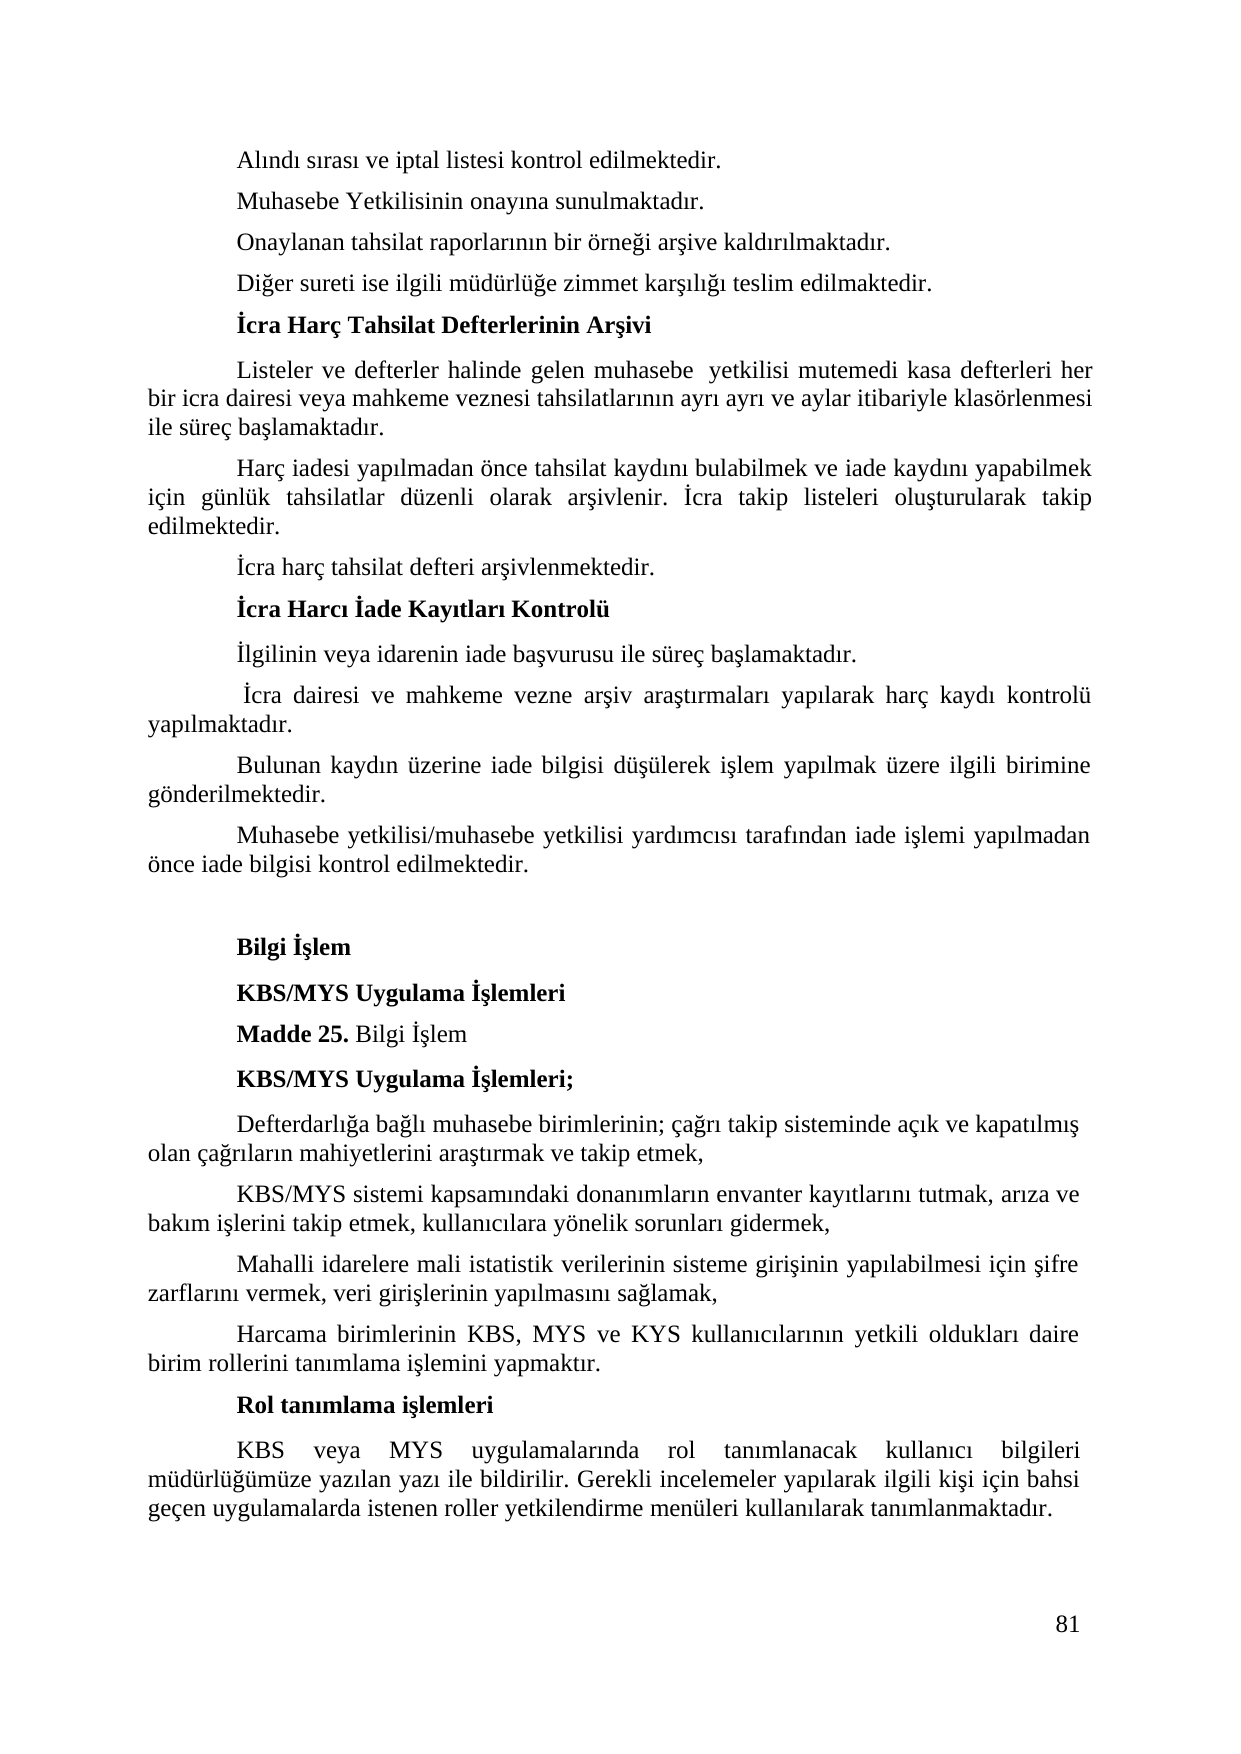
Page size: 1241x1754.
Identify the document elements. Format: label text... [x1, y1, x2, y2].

text KBS/MYS Uygulama İşlemleri Madde 25. Bilgi İşlem [236, 978, 567, 1047]
subtitle Bilgi İşlem [236, 932, 1240, 961]
text Bulunan kaydın üzerine iade bilgisi düşülerek işlem yapılmak üzere ilgili birimine gönderilmektedir. [148, 750, 1240, 808]
text Muhasebe yetkilisi/muhasebe yetkilisi yardımcısı tarafından iade işlemi yapılmadan önce iade bilgisi kontrol edilmektedir. [148, 820, 1094, 878]
text İlgilinin veya idarenin iade başvurusu ile süreç başlamaktadır. [236, 639, 1240, 668]
text Mahalli idarelere mali istatistik verilerinin sisteme girişinin yapılabilmesi için şifre zarflarını vermek, veri girişlerinin yapılmasını sağlamak, [148, 1249, 1094, 1307]
text Harç iadesi yapılmadan önce tahsilat kaydını bulabilmek ve iade kaydını yapabilmek için günlük tahsilatlar düzenli olarak arşivlenir. İcra takip listeleri oluşturularak takip edilmektedir. [148, 453, 1093, 540]
subtitle İcra Harcı İade Kayıtları Kontrolü [236, 594, 1240, 623]
subtitle KBS/MYS Uygulama İşlemleri; [236, 1064, 1240, 1093]
text İcra harç tahsilat defteri arşivlenmektedir. [236, 552, 1240, 581]
text KBS veya MYS uygulamalarında rol tanımlanacak kullanıcı bilgileri müdürlüğümüze yazılan yazı ile bildirilir. Gerekli incelemeler yapılarak ilgili kişi için bahsi geçen uygulamalarda istenen roller yetkilendirme menüleri kullanılarak tanımlanmaktadır. [148, 1435, 1080, 1521]
text KBS/MYS sistemi kapsamındaki donanımların envanter kayıtlarını tutmak, arıza ve bakım işlerini takip etmek, kullanıcılara yönelik sorunları gidermek, [148, 1179, 1094, 1237]
text Defterdarlığa bağlı muhasebe birimlerinin; çağrı takip sisteminde açık ve kapatılmış olan çağrıların mahiyetlerini araştırmak ve takip etmek, [148, 1109, 1094, 1167]
text Listeler ve defterler halinde gelen muhasebe yetkilisi mutemedi kasa defterleri her bir icra dairesi veya mahkeme veznesi tahsilatlarının ayrı ayrı ve aylar itibariyle klasörlenmesi ile süreç başlamaktadır. [148, 355, 1093, 441]
text İcra dairesi ve mahkeme vezne arşiv araştırmaları yapılarak harç kaydı kontrolü yapılmaktadır. [148, 680, 1094, 738]
subtitle Rol tanımlama işlemleri [236, 1390, 1240, 1419]
text Onaylanan tahsilat raporlarının bir örneği arşive kaldırılmaktadır. Diğer sureti ise ilgili müdürlüğe zimmet karşılığı teslim edilmaktedir. İcra Harç Tahsilat Defterlerinin Arşivi [236, 227, 934, 339]
text Harcama birimlerinin KBS, MYS ve KYS kullanıcılarının yetkili oldukları daire birim rollerini tanımlama işlemini yapmaktır. [148, 1319, 1094, 1377]
text Alındı sırası ve iptal listesi kontrol edilmektedir. Muhasebe Yetkilisinin onayına sunulmaktadır. [236, 145, 723, 214]
